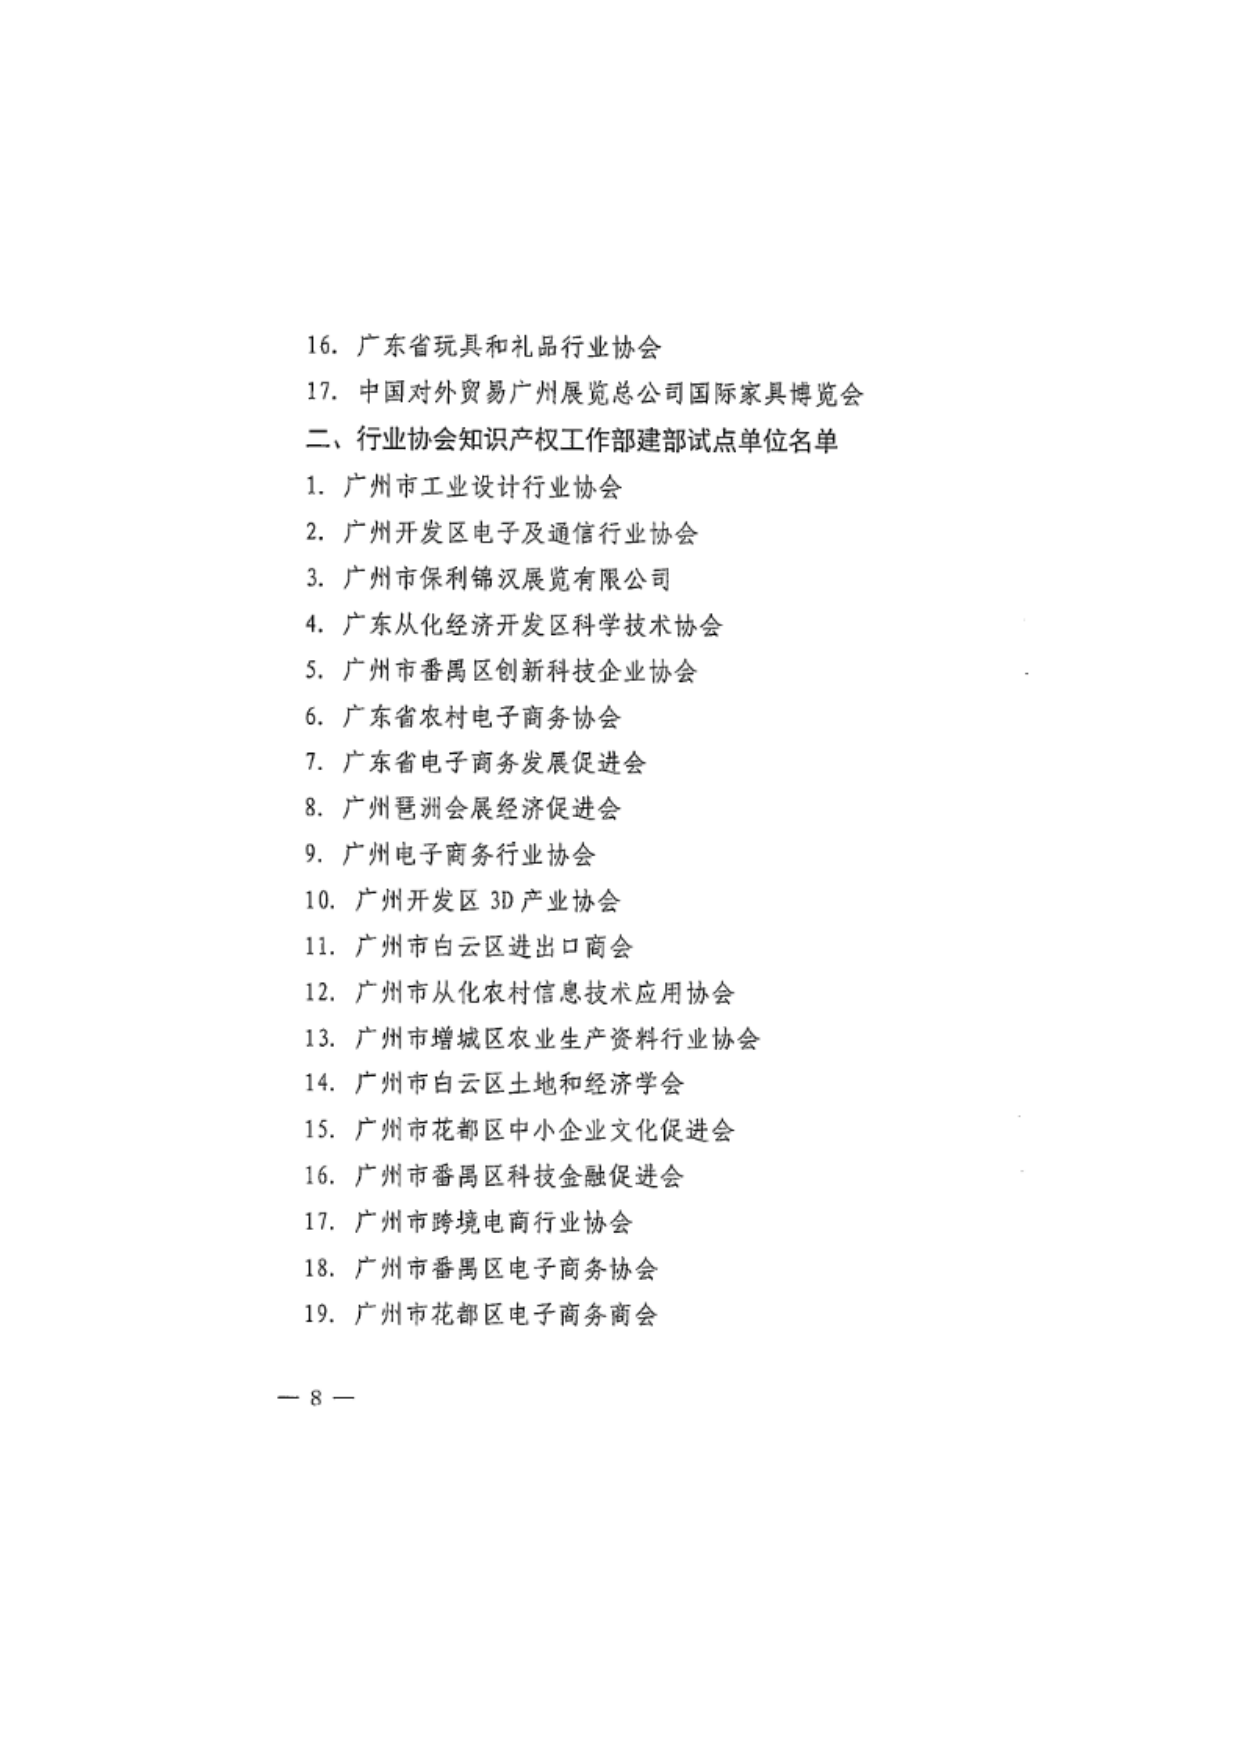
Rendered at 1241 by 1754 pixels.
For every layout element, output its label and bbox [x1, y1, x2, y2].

picture [165, 232, 1052, 1488]
